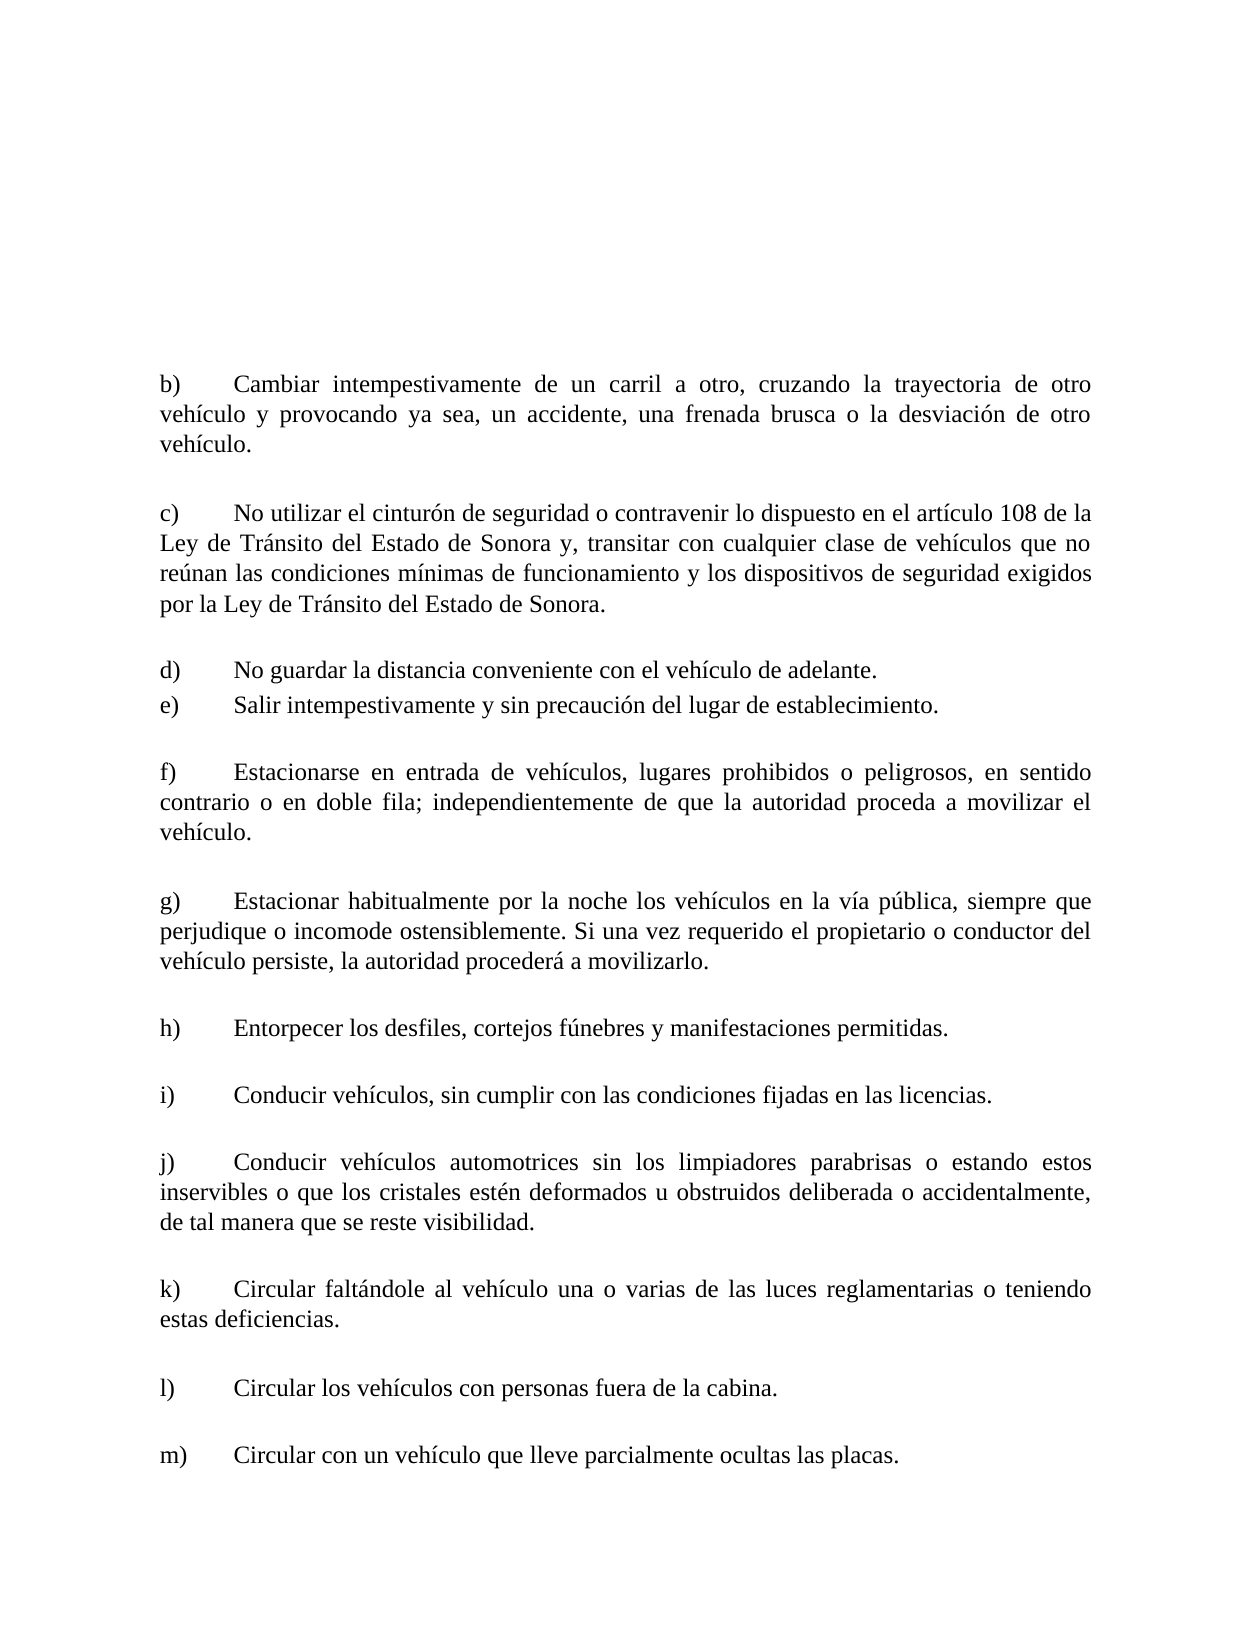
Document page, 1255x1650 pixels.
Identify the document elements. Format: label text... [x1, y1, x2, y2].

list No guardar la distancia conveniente con el vehículo de adelante. [159, 656, 1092, 684]
list Circular los vehículos con personas fuera de la cabina. [159, 1373, 1092, 1402]
list Conducir vehículos, sin cumplir con las condiciones fijadas en las licencias. [159, 1080, 1092, 1109]
list Cambiar intempestivamente de un carril a otro, cruzando la trayectoria de otro vehículo y provocando ya sea, un accidente, una frenada brusca o la desviación de otro vehículo. [159, 369, 1092, 458]
list Circular con un vehículo que lleve parcialmente ocultas las placas. [159, 1440, 1092, 1469]
list No utilizar el cinturón de seguridad o contravenir lo dispuesto en el artículo 108 de la Ley de Tránsito del Estado de Sonora y, transitar con cualquier clase de vehículos que no reúnan las condiciones mínimas de funcionamiento y los dispositivos de seguridad exigidos por la Ley de Tránsito del Estado de Sonora. [159, 498, 1092, 617]
list Estacionar habitualmente por la noche los vehículos en la vía pública, siempre que perjudique o incomode ostensiblemente. Si una vez requerido el propietario o conductor del vehículo persiste, la autoridad procederá a movilizarlo. [159, 886, 1092, 975]
list Estacionarse en entrada de vehículos, lugares prohibidos o peligrosos, en sentido contrario o en doble fila; independientemente de que la autoridad proceda a movilizar el vehículo. [159, 757, 1092, 846]
list Circular faltándole al vehículo una o varias de las luces reglamentarias o teniendo estas deficiencias. [159, 1274, 1092, 1333]
list Entorpecer los desfiles, cortejos fúnebres y manifestaciones permitidas. [159, 1013, 1092, 1042]
list Conducir vehículos automotrices sin los limpiadores parabrisas o estando estos inservibles o que los cristales estén deformados u obstruidos deliberada o accidentalmente, de tal manera que se reste visibilidad. [159, 1147, 1092, 1236]
list Salir intempestivamente y sin precaución del lugar de establecimiento. [159, 690, 1092, 719]
